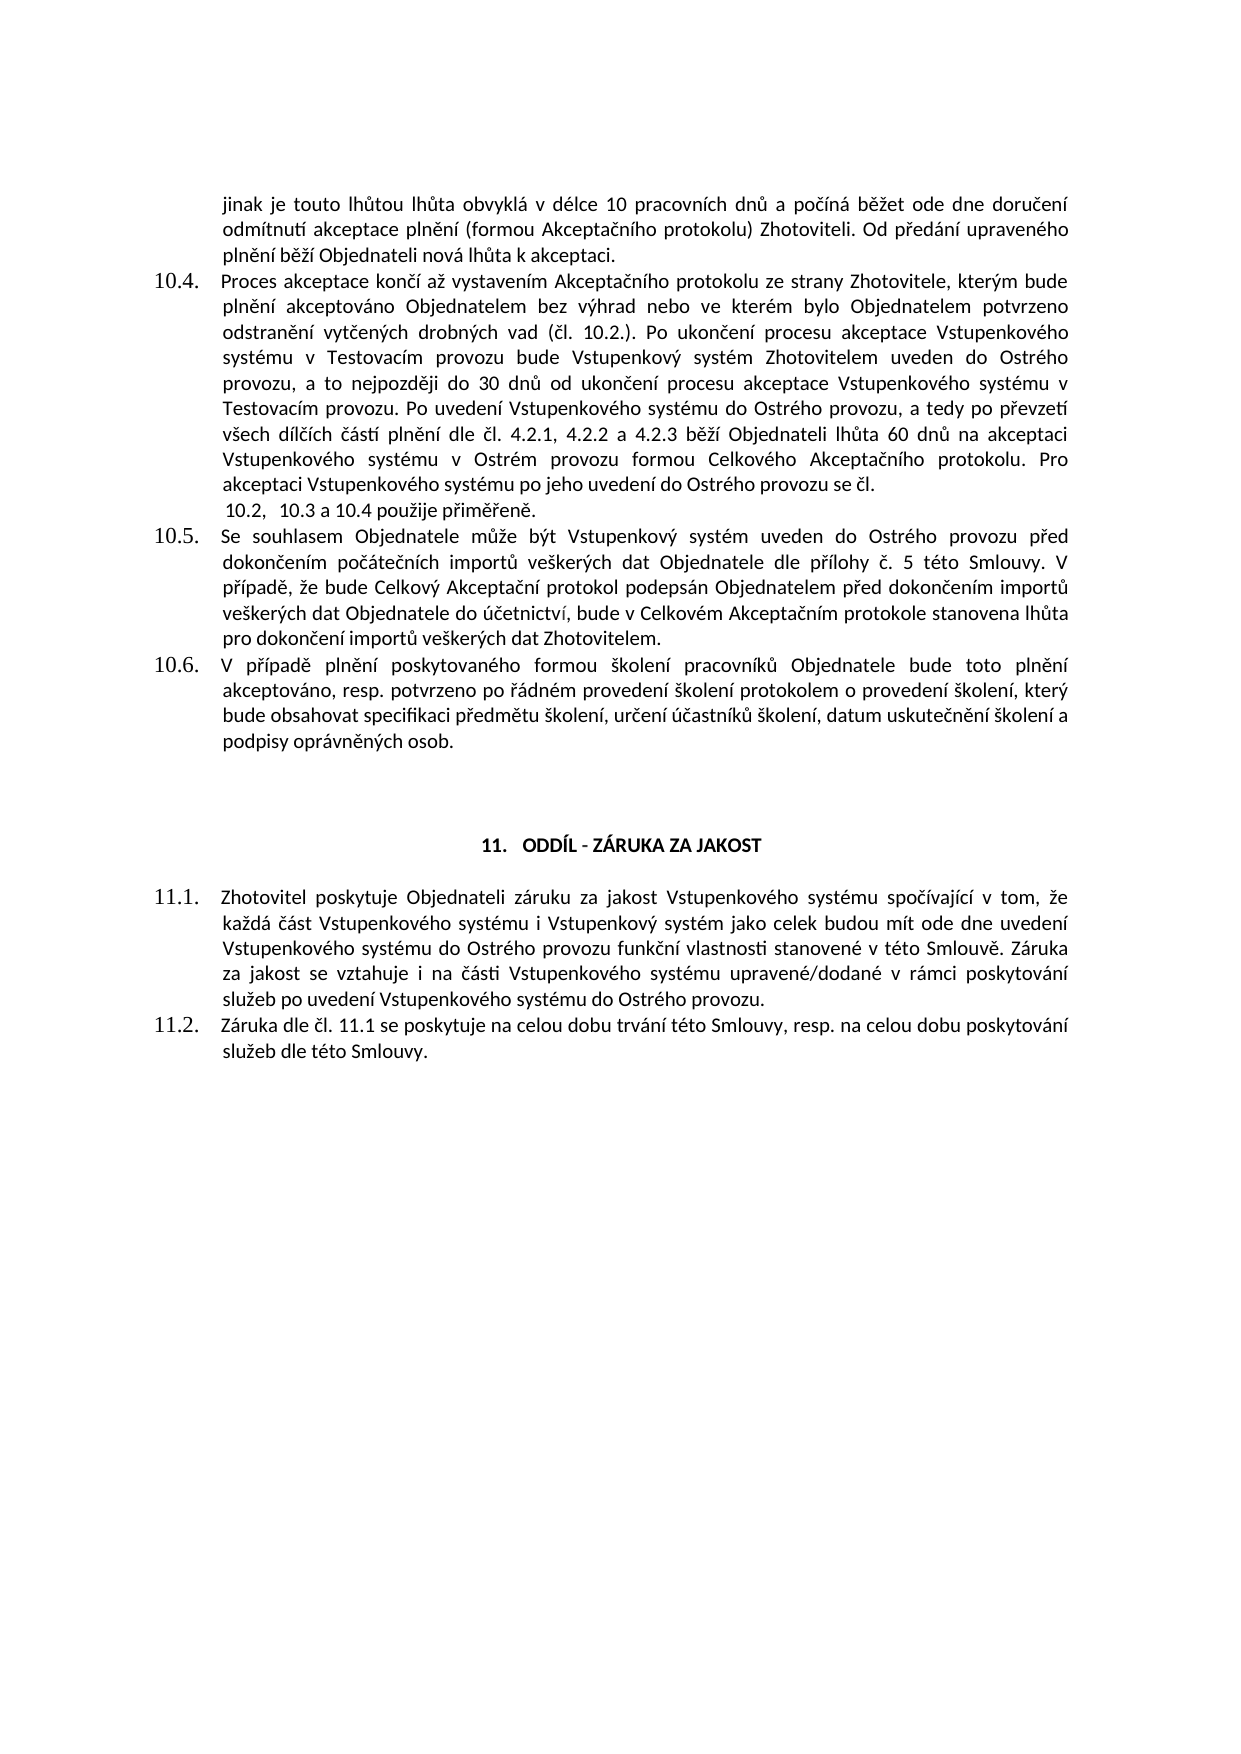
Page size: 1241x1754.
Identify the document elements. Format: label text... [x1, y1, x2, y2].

list Zhotovitel poskytuje Objednateli záruku za jakost Vstupenkového systému spočívající v tom, že každá část Vstupenkového systému i Vstupenkový systém jako celek budou mít ode dne uvedení Vstupenkového systému do Ostrého provozu funkční vlastnosti stanovené v této Smlouvě. Záruka za jakost se vztahuje i na části Vstupenkového systému upravené/dodané v rámci poskytování služeb po uvedení Vstupenkového systému do Ostrého provozu. [154, 883, 1070, 1011]
list Proces akceptace končí až vystavením Akceptačního protokolu ze strany Zhotovitele, kterým bude plnění akceptováno Objednatelem bez výhrad nebo ve kterém bylo Objednatelem potvrzeno odstranění vytčených drobných vad (čl. 10.2.). Po ukončení procesu akceptace Vstupenkového systému v Testovacím provozu bude Vstupenkový systém Zhotovitelem uveden do Ostrého provozu, a to nejpozději do 30 dnů od ukončení procesu akceptace Vstupenkového systému v Testovacím provozu. Po uvedení Vstupenkového systému do Ostrého provozu, a tedy po převzetí všech dílčích částí plnění dle čl. 4.2.1, 4.2.2 a 4.2.3 běží Objednateli lhůta 60 dnů na akceptaci Vstupenkového systému v Ostrém provozu formou Celkového Akceptačního protokolu. Pro akceptaci Vstupenkového systému po jeho uvedení do Ostrého provozu se čl. [154, 267, 1070, 497]
list Se souhlasem Objednatele může být Vstupenkový systém uveden do Ostrého provozu před dokončením počátečních importů veškerých dat Objednatele dle přílohy č. 5 této Smlouvy. V případě, že bude Celkový Akceptační protokol podepsán Objednatelem před dokončením importů veškerých dat Objednatele do účetnictví, bude v Celkovém Akceptačním protokole stanovena lhůta pro dokončení importů veškerých dat Zhotovitelem. [154, 522, 1070, 651]
list Záruka dle čl. 11.1 se poskytuje na celou dobu trvání této Smlouvy, resp. na celou dobu poskytování služeb dle této Smlouvy. [154, 1011, 1070, 1063]
list 10.3 a 10.4 použije přiměřeně. [222, 497, 1070, 522]
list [154, 191, 1070, 267]
list ODDÍL - ZÁRUKA ZA JAKOST [481, 833, 1070, 858]
list V případě plnění poskytovaného formou školení pracovníků Objednatele bude toto plnění akceptováno, resp. potvrzeno po řádném provedení školení protokolem o provedení školení, který bude obsahovat specifikaci předmětu školení, určení účastníků školení, datum uskutečnění školení a podpisy oprávněných osob. [154, 651, 1070, 753]
